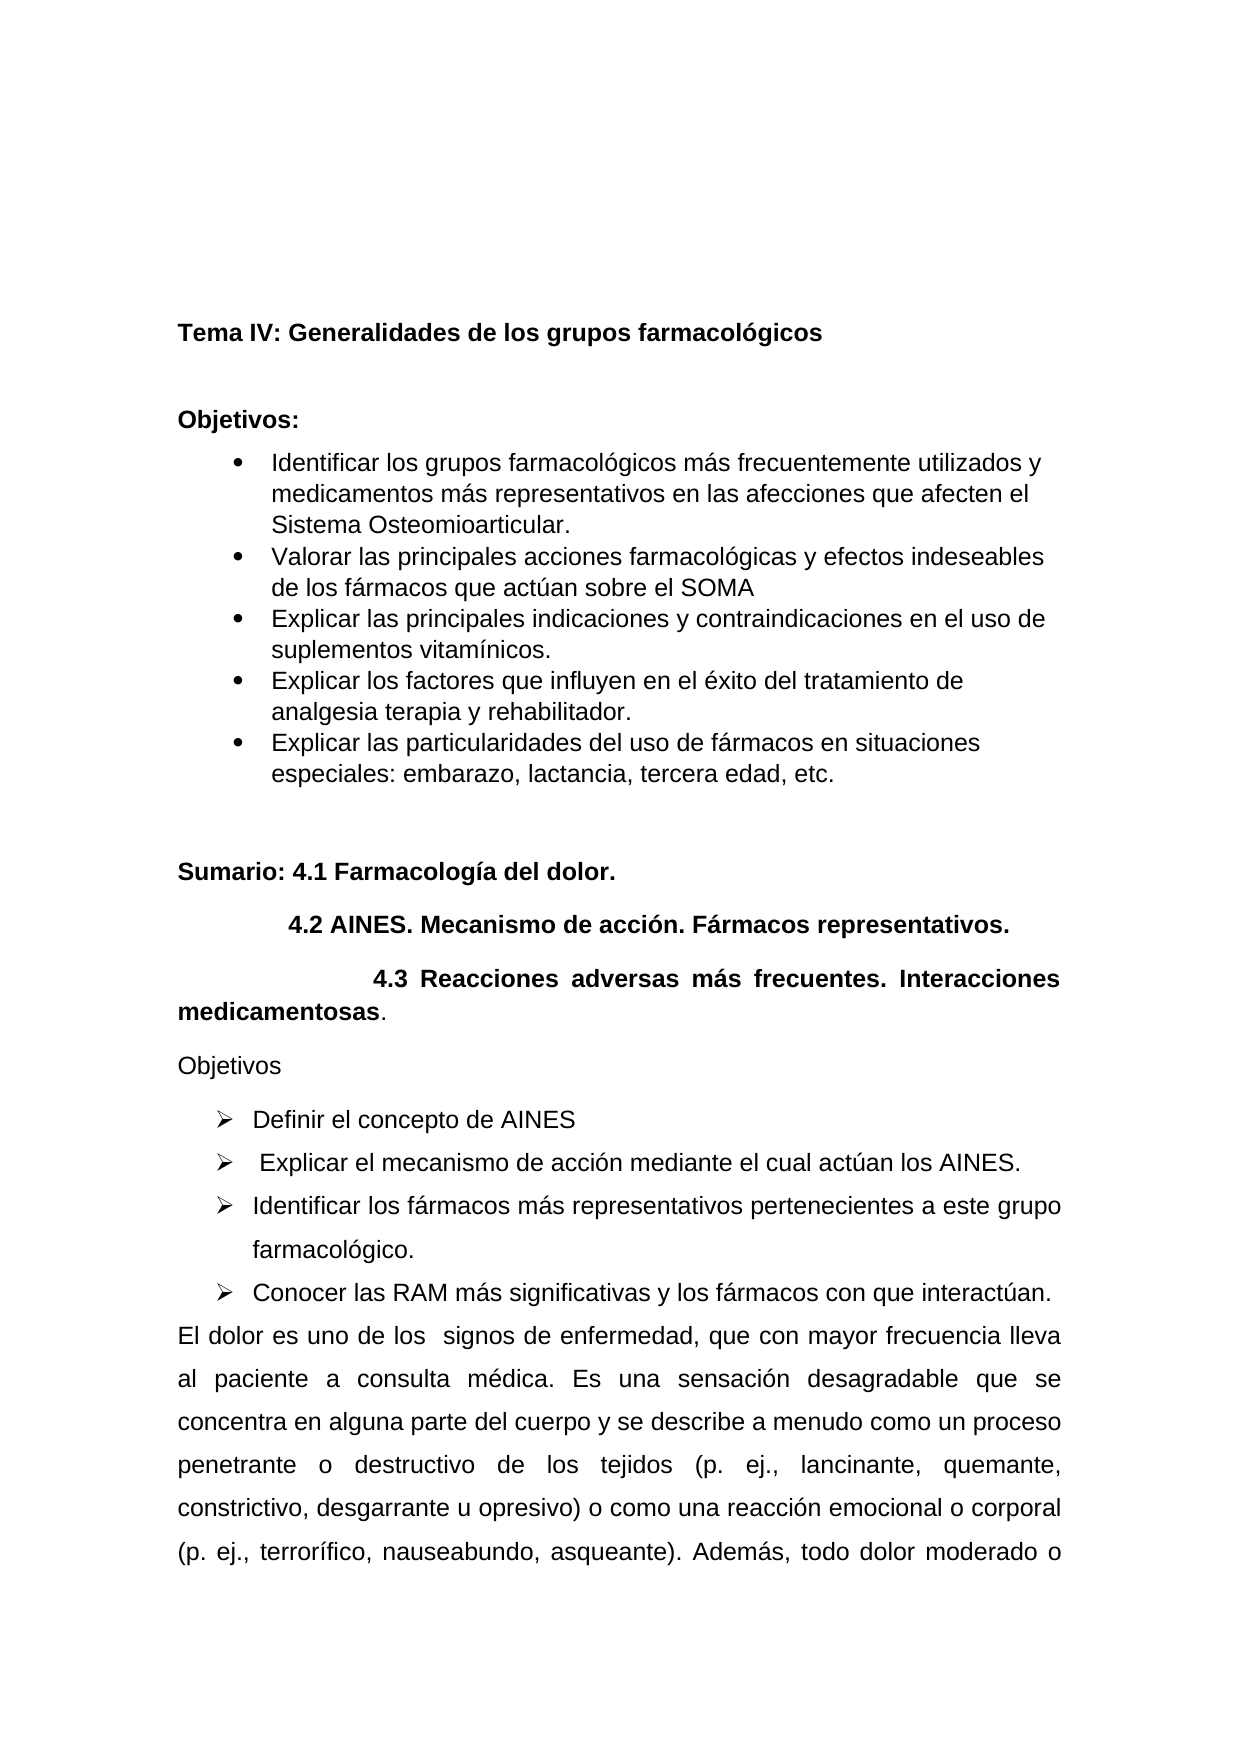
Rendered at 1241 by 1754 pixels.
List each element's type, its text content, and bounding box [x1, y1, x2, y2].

text 4.2 AINES. Mecanismo de acción. Fármacos representativos. [177, 910, 1063, 939]
text Sumario: 4.1 Farmacología del dolor. [177, 856, 1063, 885]
text Objetivos [177, 1051, 1063, 1080]
text 4.3 Reacciones adversas más frecuentes. Interacciones medicamentosas. [177, 964, 1063, 1026]
list Valorar las principales acciones farmacológicas y efectos indeseables de los fármacos que actúan sobre el SOMA [233, 541, 1063, 601]
text Tema IV: Generalidades de los grupos farmacológicos [177, 318, 1063, 347]
list Explicar las particularidades del uso de fármacos en situaciones especiales: embarazo, lactancia, tercera edad, etc. [233, 728, 1063, 788]
list Explicar las principales indicaciones y contraindicaciones en el uso de suplementos vitamínicos. [233, 604, 1063, 663]
list Explicar el mecanismo de acción mediante el cual actúan los AINES. [215, 1148, 1063, 1177]
list Explicar los factores que influyen en el éxito del tratamiento de analgesia terapia y rehabilitador. [233, 666, 1063, 726]
list Conocer las RAM más significativas y los fármacos con que interactúan. [215, 1278, 1063, 1307]
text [177, 1321, 1063, 1565]
list Identificar los grupos farmacológicos más frecuentemente utilizados y medicamentos más representativos en las afecciones que afecten el Sistema Osteomioarticular. [233, 448, 1063, 539]
text Objetivos: [177, 405, 1063, 433]
list Identificar los fármacos más representativos pertenecientes a este grupo farmacológico. [215, 1191, 1063, 1263]
list Definir el concepto de AINES [215, 1105, 1063, 1134]
